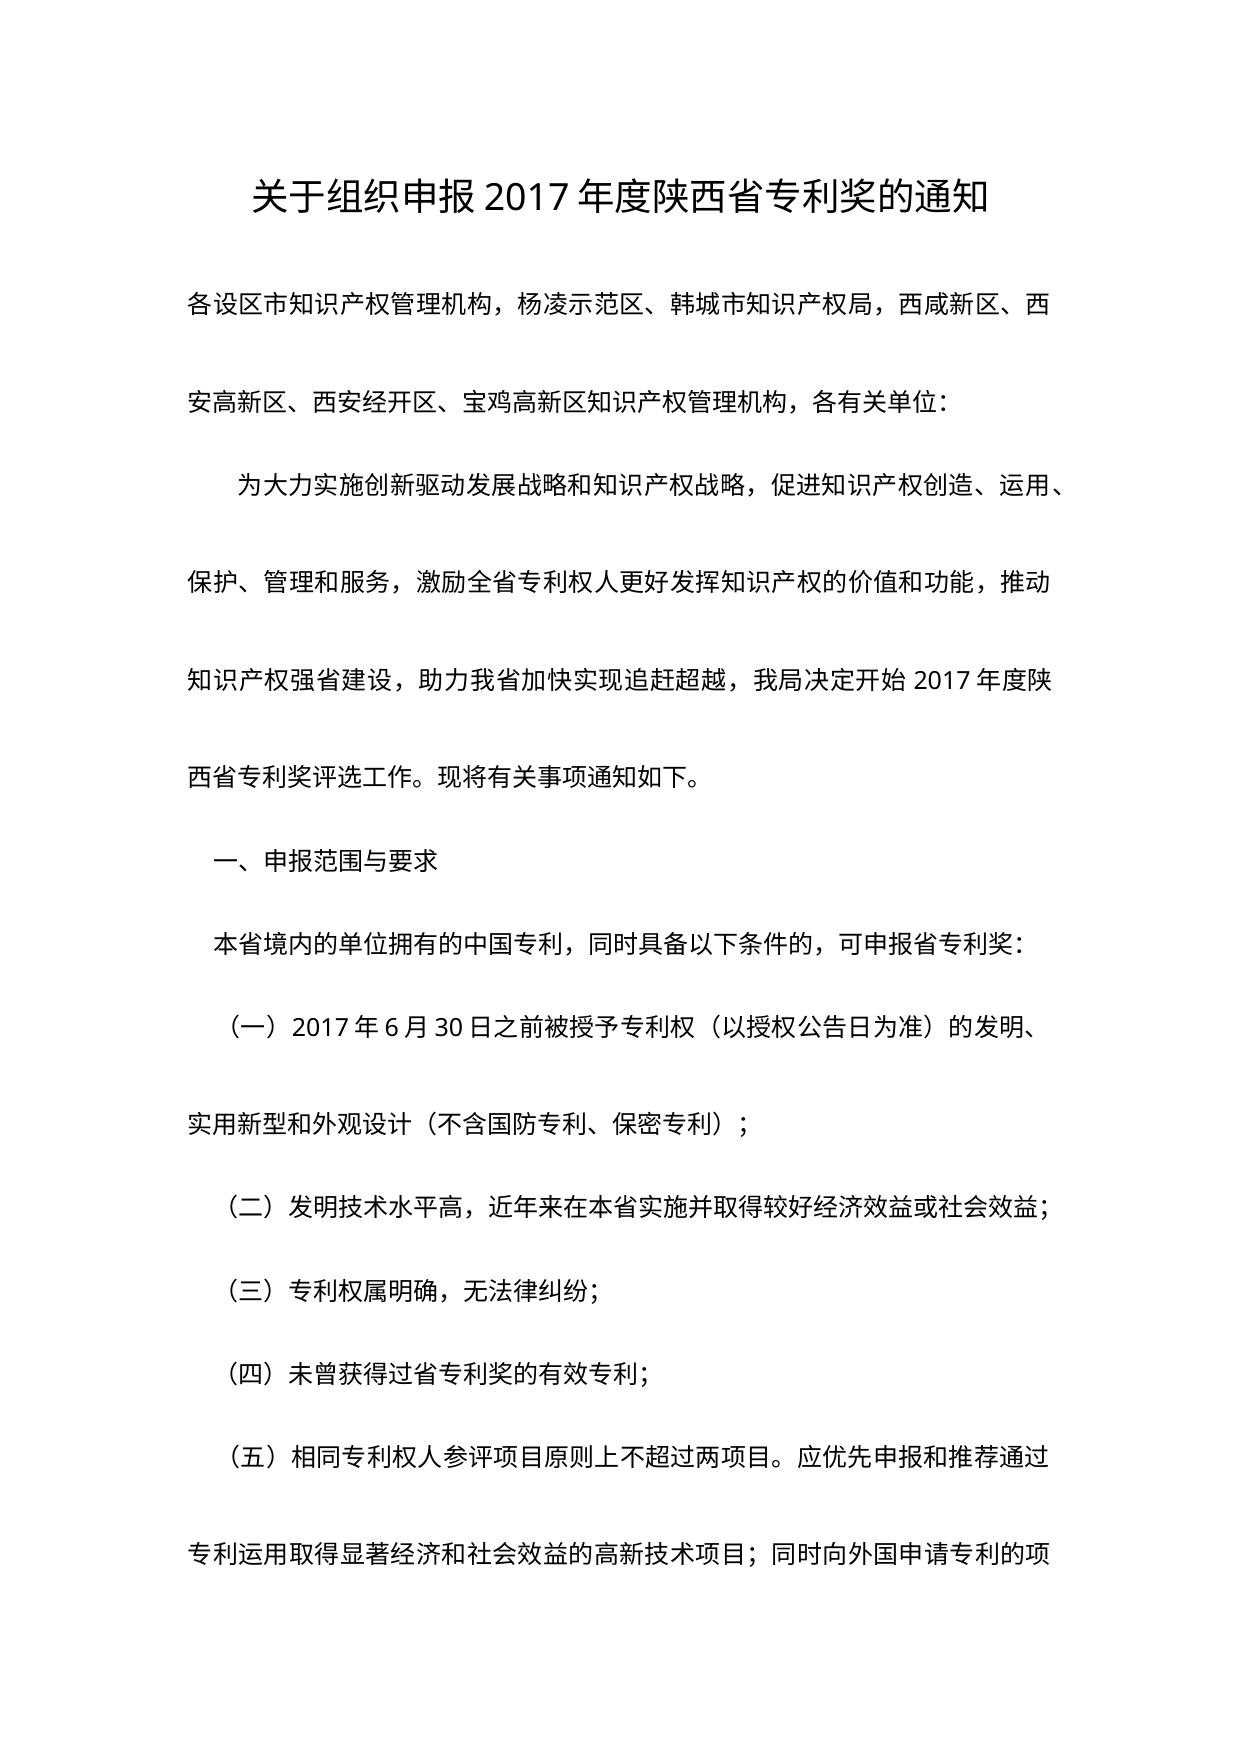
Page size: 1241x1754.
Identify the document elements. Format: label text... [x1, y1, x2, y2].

text 一、申报范围与要求 [187, 827, 1053, 892]
text 关于组织申报2017年度陕西省专利奖的通知 [187, 162, 1053, 227]
text 各设区市知识产权管理机构，杨凌示范区、韩城市知识产权局，西咸新区、西安高新区、西安经开区、宝鸡高新区知识产权管理机构，各有关单位： [187, 270, 1053, 433]
text （四）未曾获得过省专利奖的有效专利； [187, 1340, 1053, 1405]
text 为大力实施创新驱动发展战略和知识产权战略，促进知识产权创造、运用、保护、管理和服务，激励全省专利权人更好发挥知识产权的价值和功能，推动知识产权强省建设，助力我省加快实现追赶超越，我局决定开始2017年度陕西省专利奖评选工作。现将有关事项通知如下。 [187, 451, 1053, 808]
text 本省境内的单位拥有的中国专利，同时具备以下条件的，可申报省专利奖： [187, 910, 1053, 975]
text （三）专利权属明确，无法律纠纷； [187, 1257, 1053, 1322]
text （二）发明技术水平高，近年来在本省实施并取得较好经济效益或社会效益； [187, 1173, 1053, 1238]
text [187, 1423, 1053, 1585]
text （一）2017年6月30日之前被授予专利权（以授权公告日为准）的发明、实用新型和外观设计（不含国防专利、保密专利）； [187, 993, 1053, 1155]
